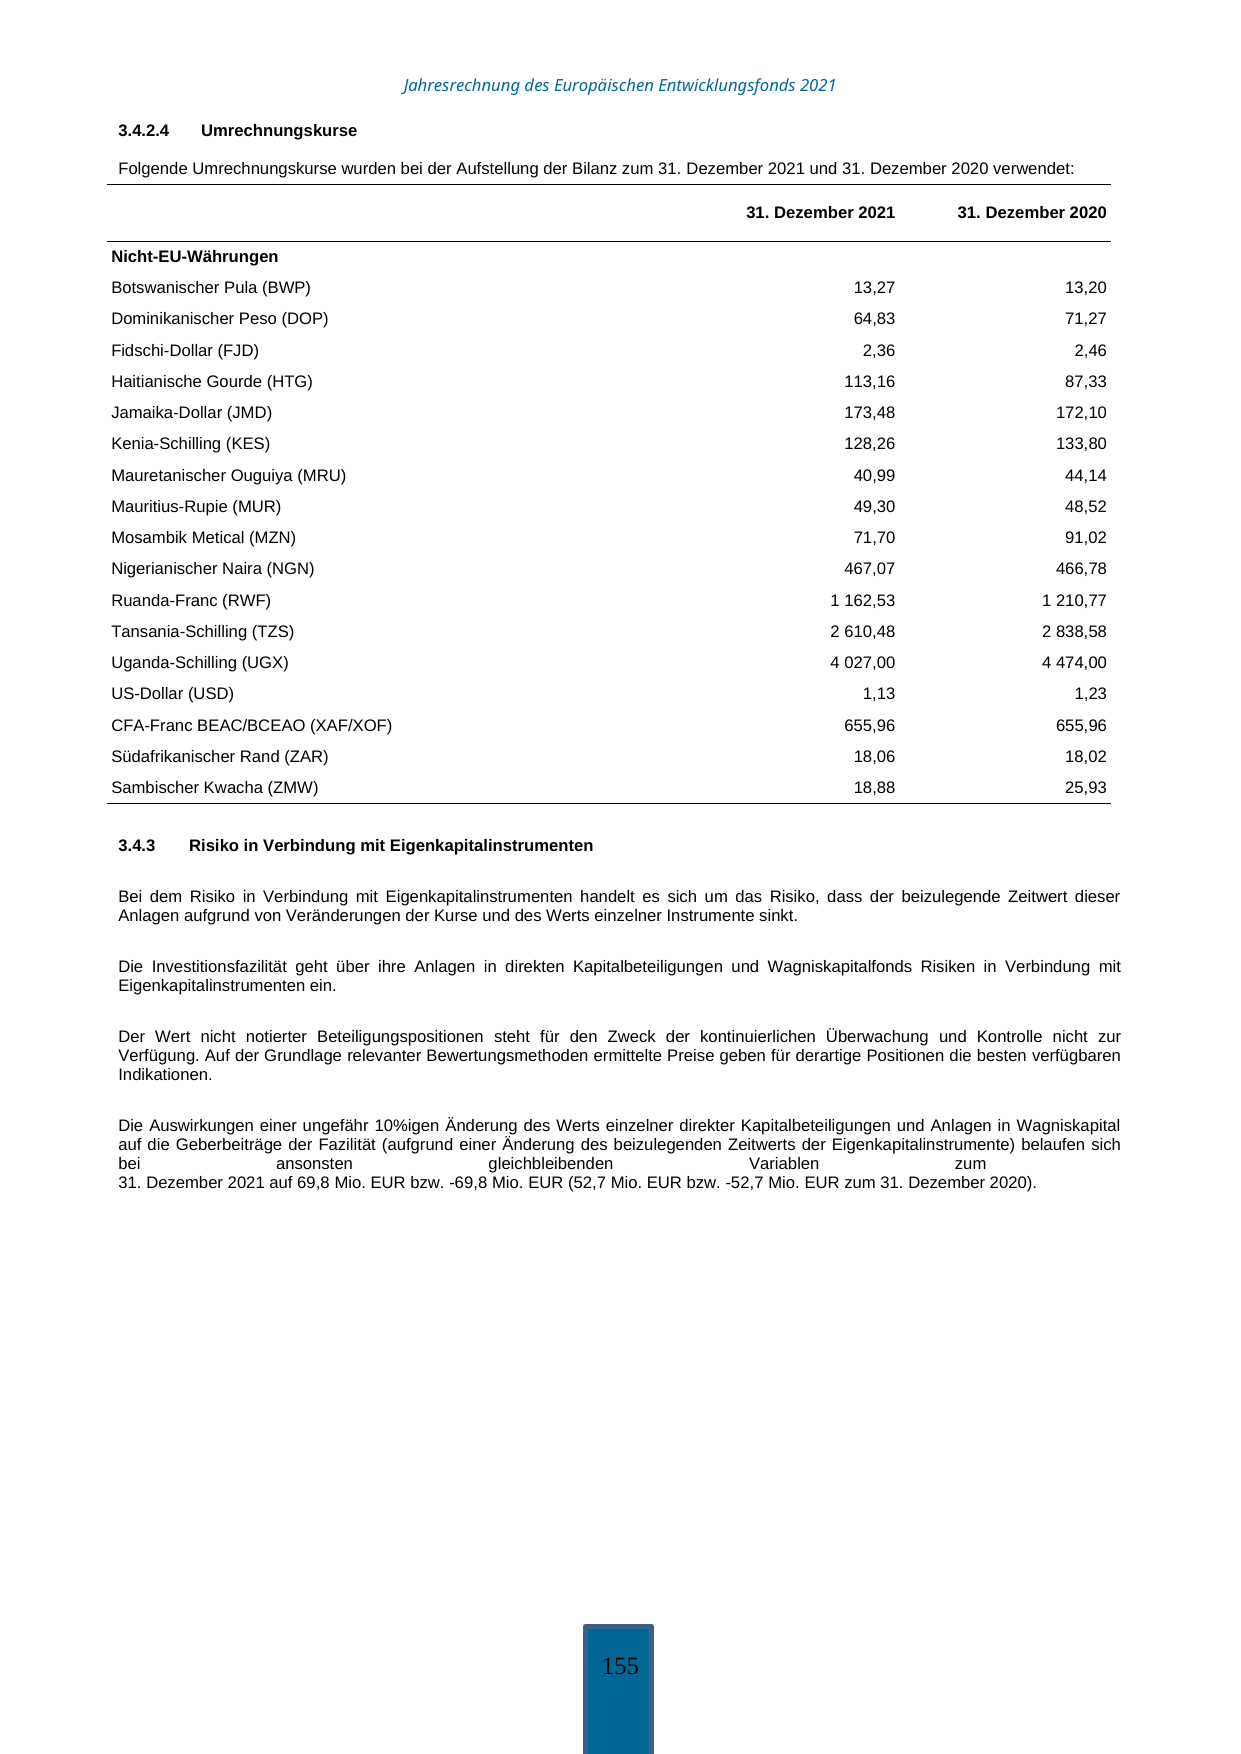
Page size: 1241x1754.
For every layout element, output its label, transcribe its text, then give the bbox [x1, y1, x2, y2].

text Bei dem Risiko in Verbindung mit Eigenkapitalinstrumenten handelt es sich um das Risiko, dass der beizulegende Zeitwert dieser Anlagen aufgrund von Veränderungen der Kurse und des Werts einzelner Instrumente sinkt. [118, 887, 1122, 925]
text Der Wert nicht notierter Beteiligungspositionen steht für den Zweck der kontinuierlichen Überwachung und Kontrolle nicht zur Verfügung. Auf der Grundlage relevanter Bewertungsmethoden ermittelte Preise geben für derartige Positionen die besten verfügbaren Indikationen. [118, 1027, 1122, 1084]
list Umrechnungskurse [118, 121, 1122, 140]
text Die Investitionsfazilität geht über ihre Anlagen in direkten Kapitalbeteiligungen und Wagniskapitalfonds Risiken in Verbindung mit Eigenkapitalinstrumenten ein. [118, 957, 1122, 995]
text Folgende Umrechnungskurse wurden bei der Aufstellung der Bilanz zum 31. Dezember 2021 und 31. Dezember 2020 verwendet: [118, 159, 1122, 178]
text Die Auswirkungen einer ungefähr 10%igen Änderung des Werts einzelner direkter Kapitalbeteiligungen und Anlagen in Wagniskapital auf die Geberbeiträge der Fazilität (aufgrund einer Änderung des beizulegenden Zeitwerts der Eigenkapitalinstrumente) belaufen sich bei ansonsten gleichbleibenden Variablen zum 31. Dezember 2021 auf 69,8 Mio. EUR bzw. -69,8 Mio. EUR (52,7 Mio. EUR bzw. -52,7 Mio. EUR zum 31. Dezember 2020). [118, 1116, 1122, 1192]
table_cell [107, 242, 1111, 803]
list Risiko in Verbindung mit Eigenkapitalinstrumenten [118, 836, 1122, 855]
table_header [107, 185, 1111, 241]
